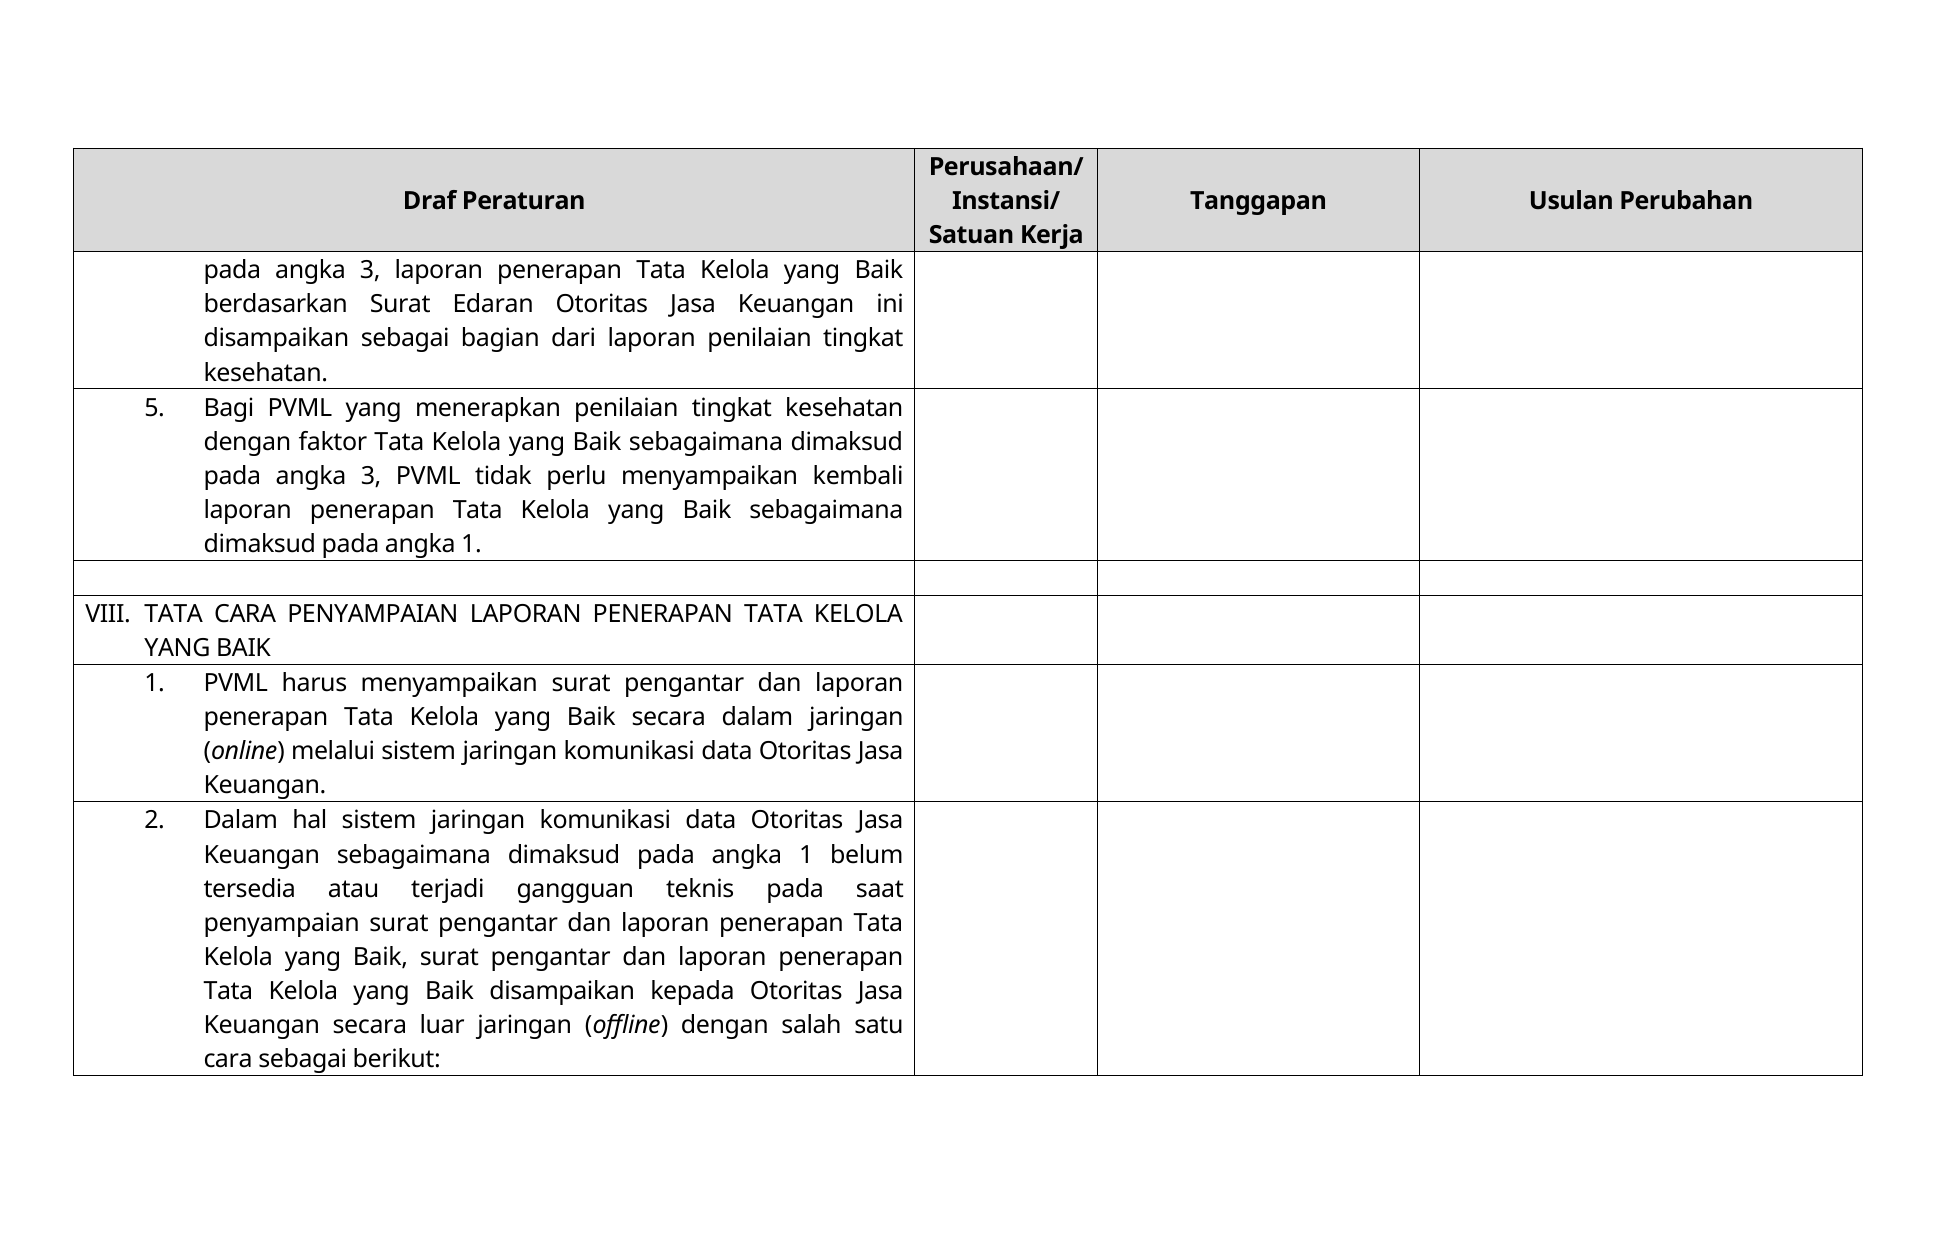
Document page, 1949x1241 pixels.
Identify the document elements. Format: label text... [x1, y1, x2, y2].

table_header Draf Peraturan [74, 149, 914, 251]
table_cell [74, 252, 914, 388]
table_cell [1420, 561, 1862, 595]
table_cell [1098, 561, 1419, 595]
table_cell [915, 596, 1097, 664]
table_cell [915, 802, 1097, 1075]
table_cell PVML harus menyampaikan surat pengantar dan laporan penerapan Tata Kelola yang Baik secara dalam jaringan (online) melalui sistem jaringan komunikasi data Otoritas Jasa Keuangan. [74, 665, 914, 801]
table_header Usulan Perubahan [1420, 149, 1862, 251]
table_cell [1420, 802, 1862, 1075]
table_cell [1098, 665, 1419, 801]
table_cell [1098, 389, 1419, 559]
table_cell Bagi PVML yang menerapkan penilaian tingkat kesehatan dengan faktor Tata Kelola yang Baik sebagaimana dimaksud pada angka 3, PVML tidak perlu menyampaikan kembali laporan penerapan Tata Kelola yang Baik sebagaimana dimaksud pada angka 1. [74, 389, 914, 559]
table_header Perusahaan/ Instansi/ Satuan Kerja [915, 149, 1097, 251]
table_cell [1420, 596, 1862, 664]
table_cell [915, 252, 1097, 388]
table_cell TATA CARA PENYAMPAIAN LAPORAN PENERAPAN TATA KELOLA YANG BAIK [74, 596, 914, 664]
table_cell [1098, 596, 1419, 664]
table_cell [1098, 252, 1419, 388]
table_cell [1420, 252, 1862, 388]
table_cell [1098, 802, 1419, 1075]
table_cell [915, 665, 1097, 801]
table_cell [1420, 665, 1862, 801]
table_cell [74, 561, 914, 595]
table_cell [915, 561, 1097, 595]
table_cell [1420, 389, 1862, 559]
table_cell [915, 389, 1097, 559]
table_cell Dalam hal sistem jaringan komunikasi data Otoritas Jasa Keuangan sebagaimana dimaksud pada angka 1 belum tersedia atau terjadi gangguan teknis pada saat penyampaian surat pengantar dan laporan penerapan Tata Kelola yang Baik, surat pengantar dan laporan penerapan Tata Kelola yang Baik disampaikan kepada Otoritas Jasa Keuangan secara luar jaringan (offline) dengan salah satu cara sebagai berikut: [74, 802, 914, 1075]
table_header Tanggapan [1098, 149, 1419, 251]
